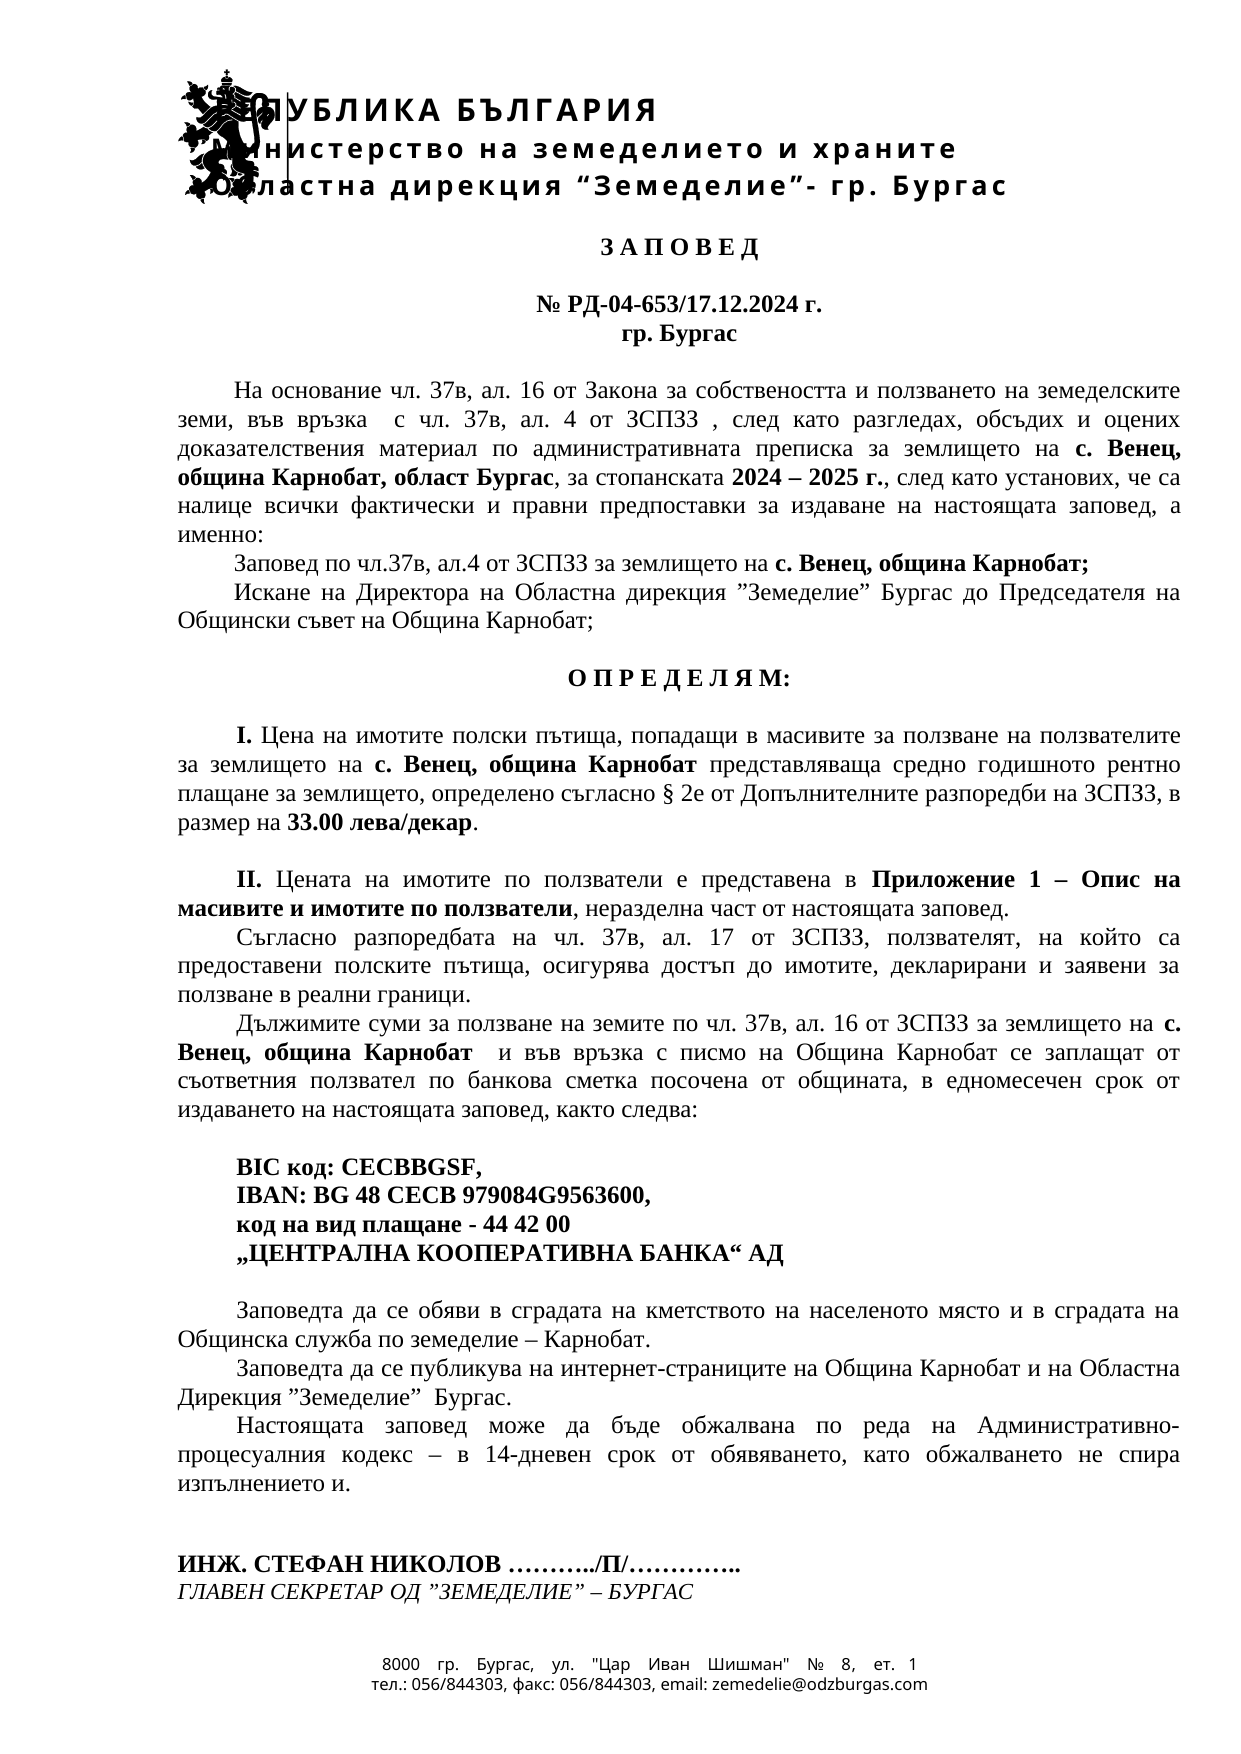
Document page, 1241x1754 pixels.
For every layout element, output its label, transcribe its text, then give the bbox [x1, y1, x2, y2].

text Заповедта да се публикува на интернет-страниците на Община Карнобат и на Областна Дирекция ”Земеделие” Бургас. [177, 1353, 1181, 1410]
text Дължимите суми за ползване на земите по чл. 37в, ал. 16 от ЗСПЗЗ за землището на с. Венец, община Карнобат и във връзка с писмо на Община Карнобат се заплащат от съответния ползвател по банкова сметка посочена от общината, в едномесечен срок от издаването на настоящата заповед, както следва: [177, 1008, 1181, 1123]
text Заповедта да се обяви в сградата на кметството на населеното място и в сградата на Общинска служба по земеделие – Карнобат. [177, 1295, 1181, 1353]
text IBAN: BG 48 CECB 979084G9563600, [177, 1180, 1181, 1209]
text На основание чл. 37в, ал. 16 от Закона за собствеността и ползването на земеделските земи, във връзка с чл. 37в, ал. 4 от ЗСПЗЗ , след като разгледах, обсъдих и оцених доказателствения материал по административната преписка за землището на с. Венец, община Карнобат, област Бургас, за стопанската 2024 – 2025 г., след като установих, че са налице всички фактически и правни предпоставки за издаване на настоящата заповед, а именно: [177, 375, 1181, 548]
text ГЛАВЕН СЕКРЕТАР ОД ”ЗЕМЕДЕЛИЕ” – БУРГАС [177, 1578, 1181, 1604]
text З А П О В Е Д [177, 232, 1181, 260]
text ИНЖ. СТЕФАН НИКОЛОВ ………../П/………….. [177, 1549, 1181, 1578]
text О П Р Е Д Е Л Я М: [177, 663, 1181, 692]
text гр. Бургас [177, 318, 1181, 347]
text код на вид плащане - 44 42 00 [177, 1209, 1181, 1238]
text І. Цена на имотите полски пътища, попадащи в масивите за ползване на ползвателите за землището на с. Венец, община Карнобат представляваща средно годишното рентно плащане за землището, определено съгласно § 2е от Допълнителните разпоредби на ЗСПЗЗ, в размер на 33.00 лева/декар. [177, 720, 1181, 835]
text № РД-04-653/17.12.2024 г. [177, 289, 1181, 318]
text BIC код: CECBBGSF, [177, 1152, 1181, 1180]
text Заповед по чл.37в, ал.4 от ЗСПЗЗ за землището на с. Венец, община Карнобат; [177, 548, 1181, 577]
text Съгласно разпоредбата на чл. 37в, ал. 17 от ЗСПЗЗ, ползвателят, на който са предоставени полските пътища, осигурява достъп до имотите, декларирани и заявени за ползване в реални граници. [177, 922, 1181, 1008]
text Настоящата заповед може да бъде обжалвана по реда на Административно-процесуалния кодекс – в 14-дневен срок от обявяването, като обжалването не спира изпълнението и. [177, 1410, 1181, 1497]
text ІІ. Цената на имотите по ползватели е представена в Приложение 1 – Опис на масивите и имотите по ползватели, неразделна част от настоящата заповед. [177, 864, 1181, 922]
text „ЦЕНТРАЛНА КООПЕРАТИВНА БАНКА“ АД [177, 1238, 1181, 1267]
text Искане на Директора на Областна дирекция ”Земеделие” Бургас до Председателя на Общински съвет на Община Карнобат; [177, 577, 1181, 634]
